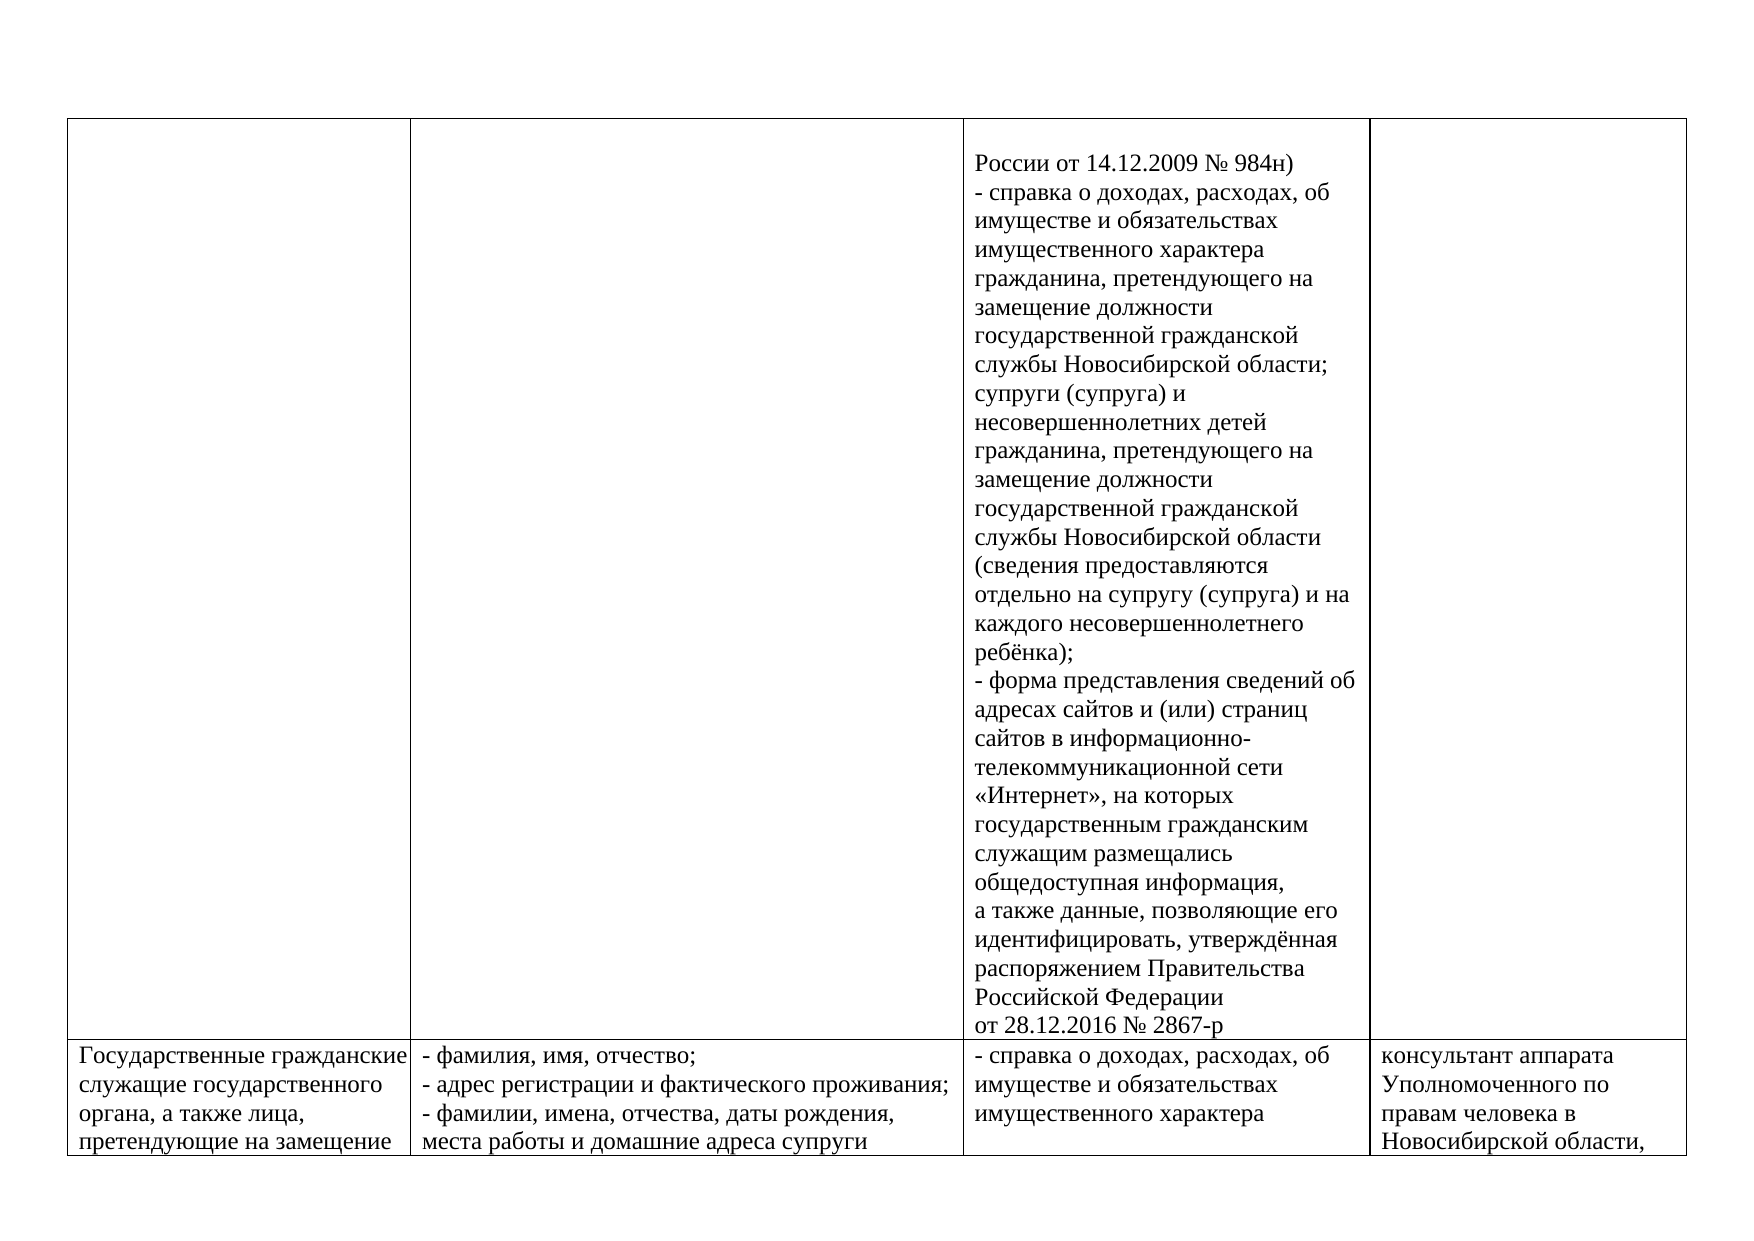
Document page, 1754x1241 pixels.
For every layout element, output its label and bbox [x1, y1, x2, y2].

table_cell [964, 119, 1369, 1039]
table_cell [68, 119, 410, 1039]
table_cell [411, 1040, 963, 1155]
table_cell [1371, 1040, 1686, 1155]
table_cell [411, 119, 963, 1039]
table_cell [1371, 119, 1686, 1039]
table_cell [964, 1040, 1369, 1155]
table_cell [68, 1040, 410, 1155]
